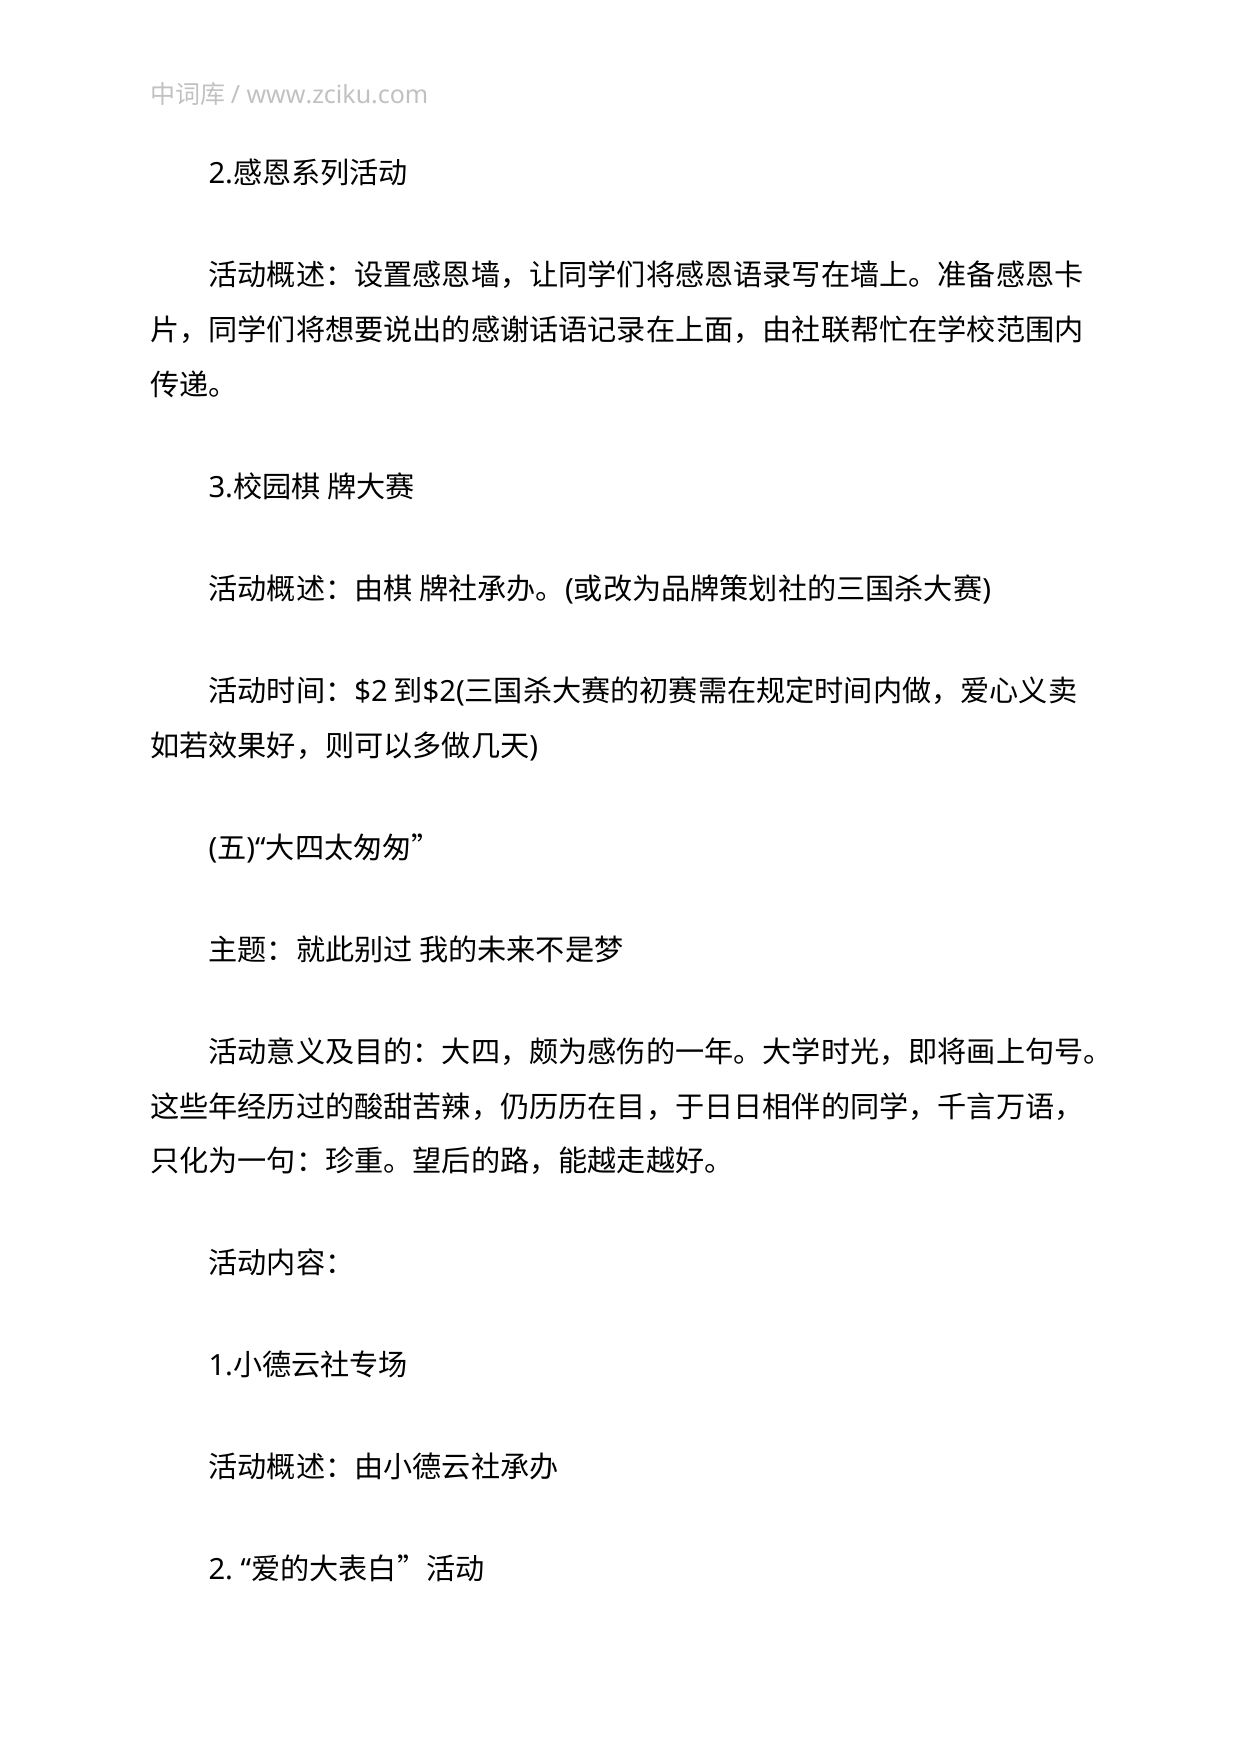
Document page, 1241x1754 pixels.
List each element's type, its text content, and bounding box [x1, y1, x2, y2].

text 2. “爱的大表白”活动 [150, 1545, 1090, 1588]
text 活动时间：$2到$2(三国杀大赛的初赛需在规定时间内做，爱心义卖如若效果好，则可以多做几天) [150, 667, 1090, 765]
text 活动概述：由棋 牌社承办。(或改为品牌策划社的三国杀大赛) [150, 566, 1090, 608]
text 活动内容： [150, 1240, 1090, 1282]
text 3.校园棋 牌大赛 [150, 463, 1090, 506]
text 活动概述：设置感恩墙，让同学们将感恩语录写在墙上。准备感恩卡片，同学们将想要说出的感谢话语记录在上面，由社联帮忙在学校范围内传递。 [150, 252, 1090, 404]
text 1.小德云社专场 [150, 1342, 1090, 1384]
text 主题：就此别过 我的未来不是梦 [150, 926, 1090, 969]
text 活动意义及目的：大四，颇为感伤的一年。大学时光，即将画上句号。这些年经历过的酸甜苦辣，仍历历在目，于日日相伴的同学，千言万语，只化为一句：珍重。望后的路，能越走越好。 [150, 1028, 1090, 1180]
text 2.感恩系列活动 [150, 150, 1090, 192]
text 活动概述：由小德云社承办 [150, 1443, 1090, 1486]
text (五)“大四太匆匆” [150, 824, 1090, 867]
